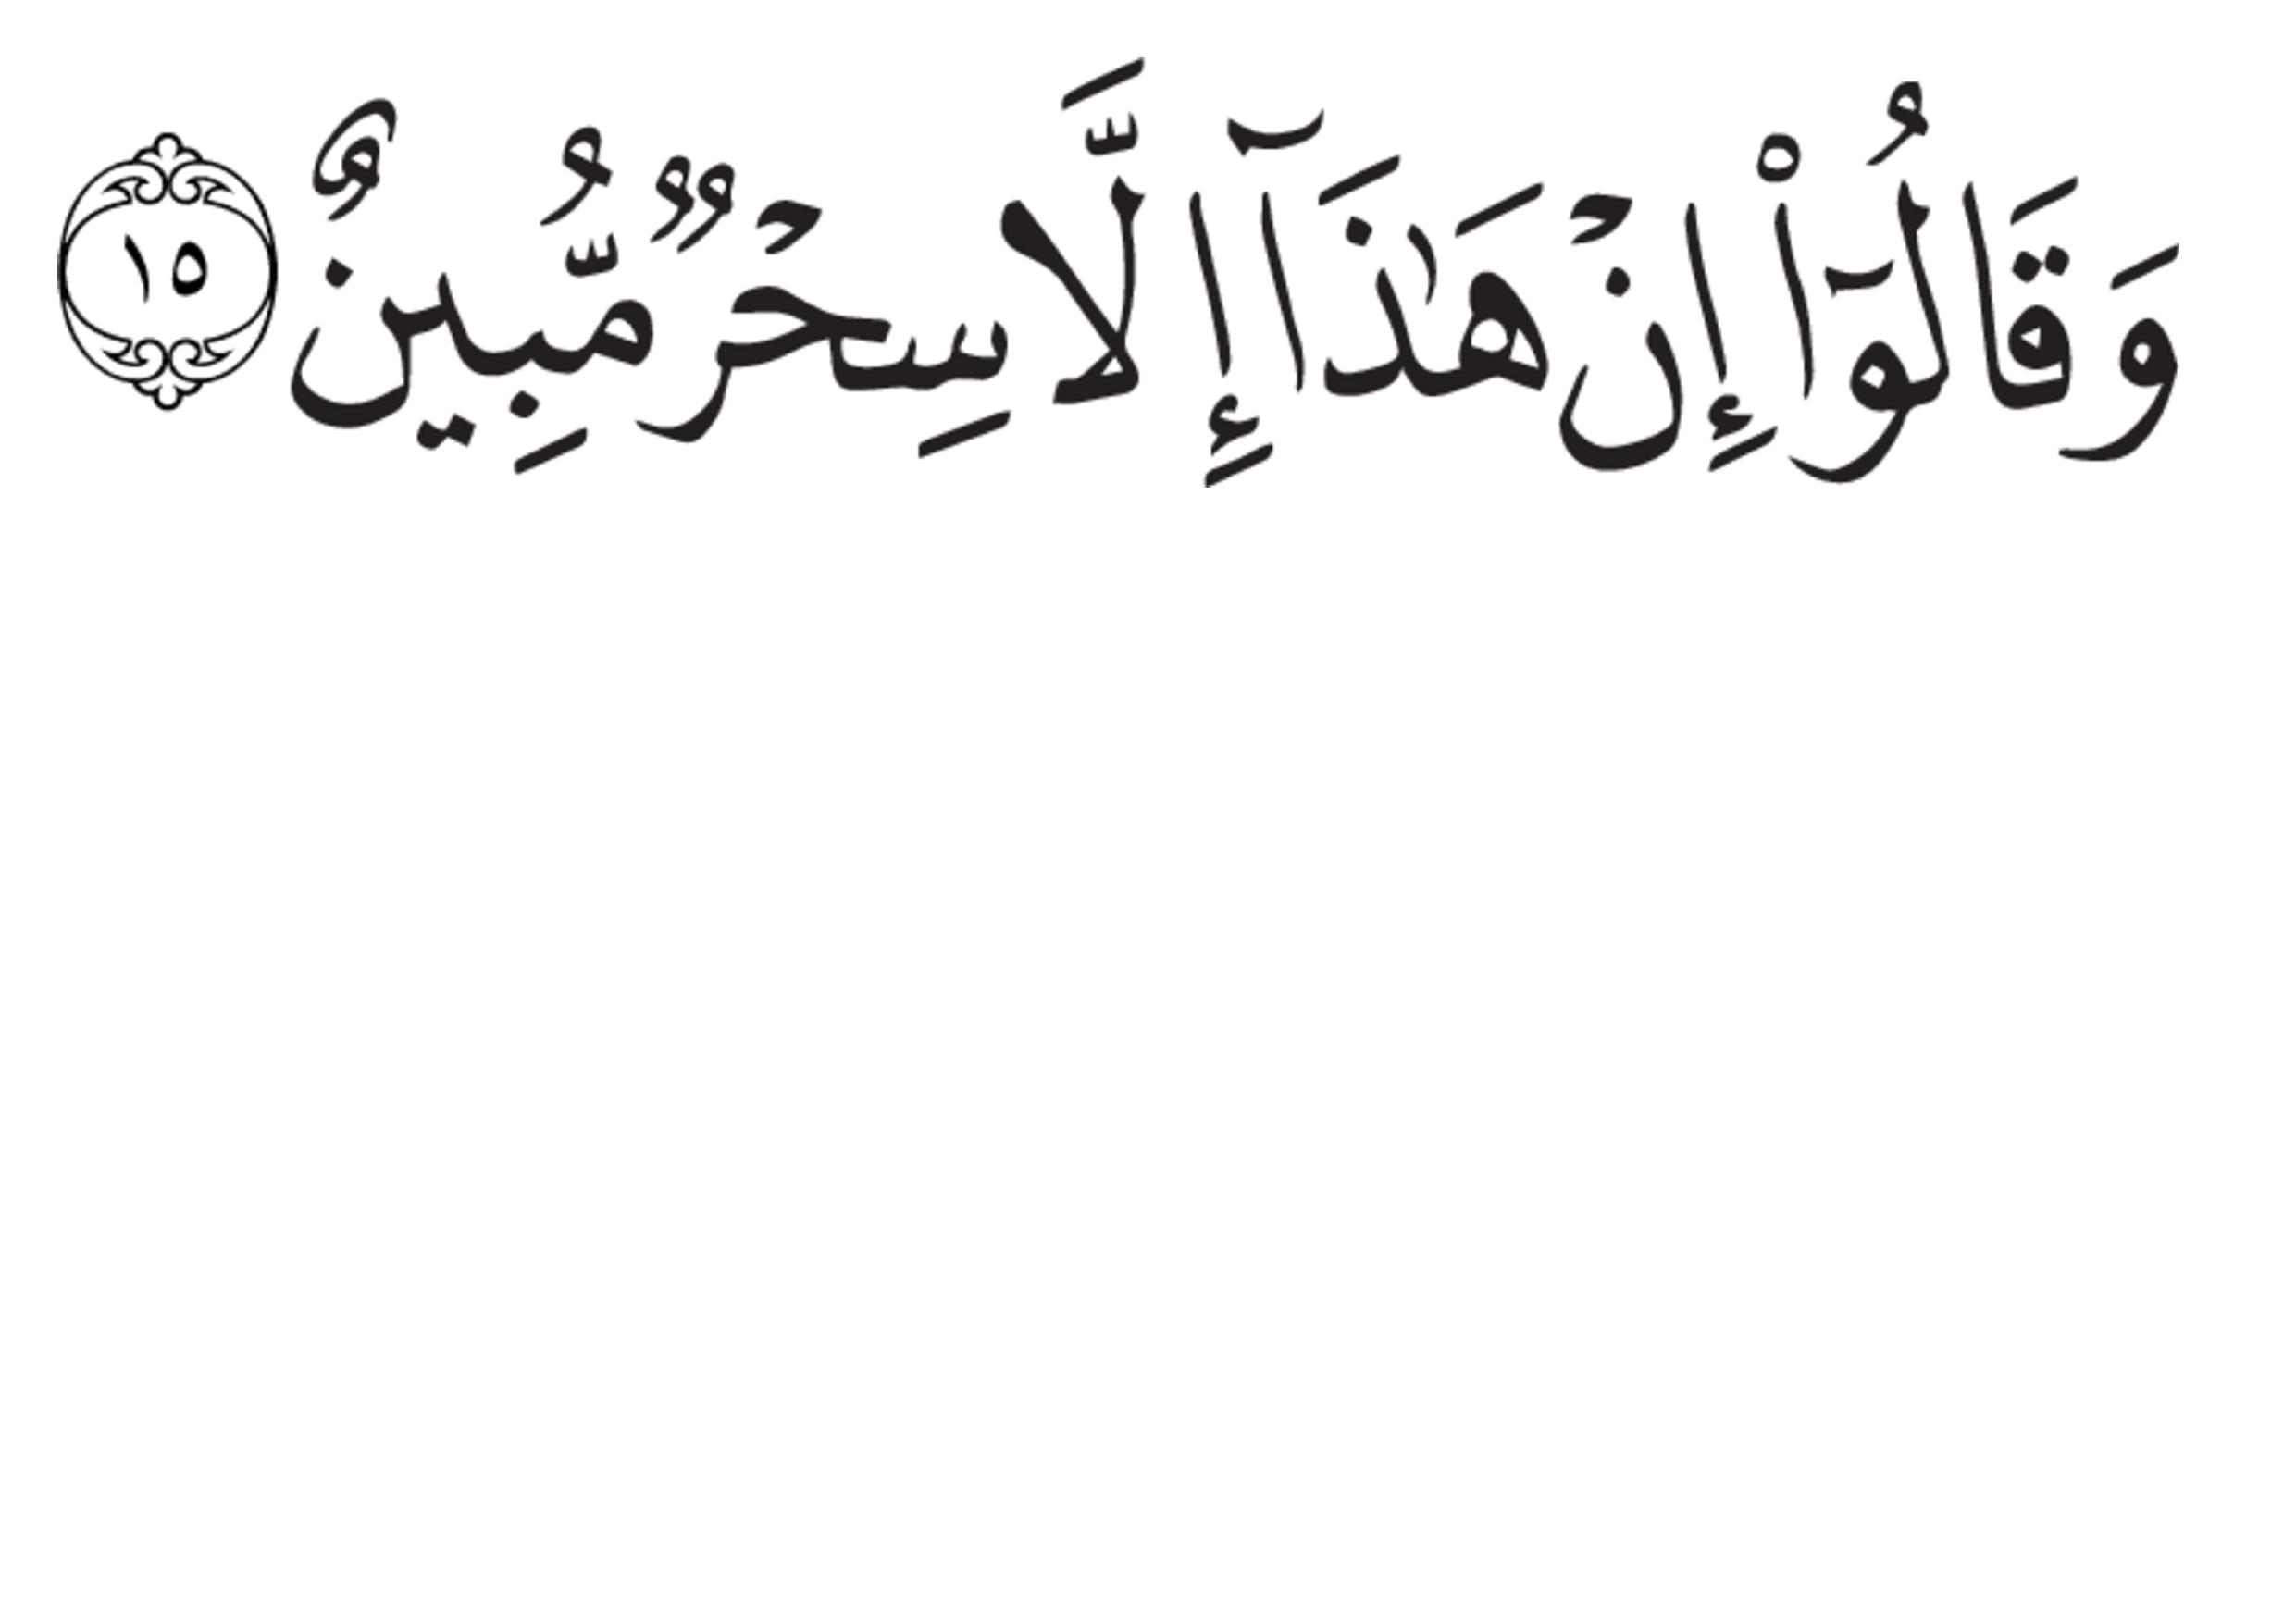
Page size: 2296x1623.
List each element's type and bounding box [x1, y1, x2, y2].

picture [57, 57, 2179, 488]
